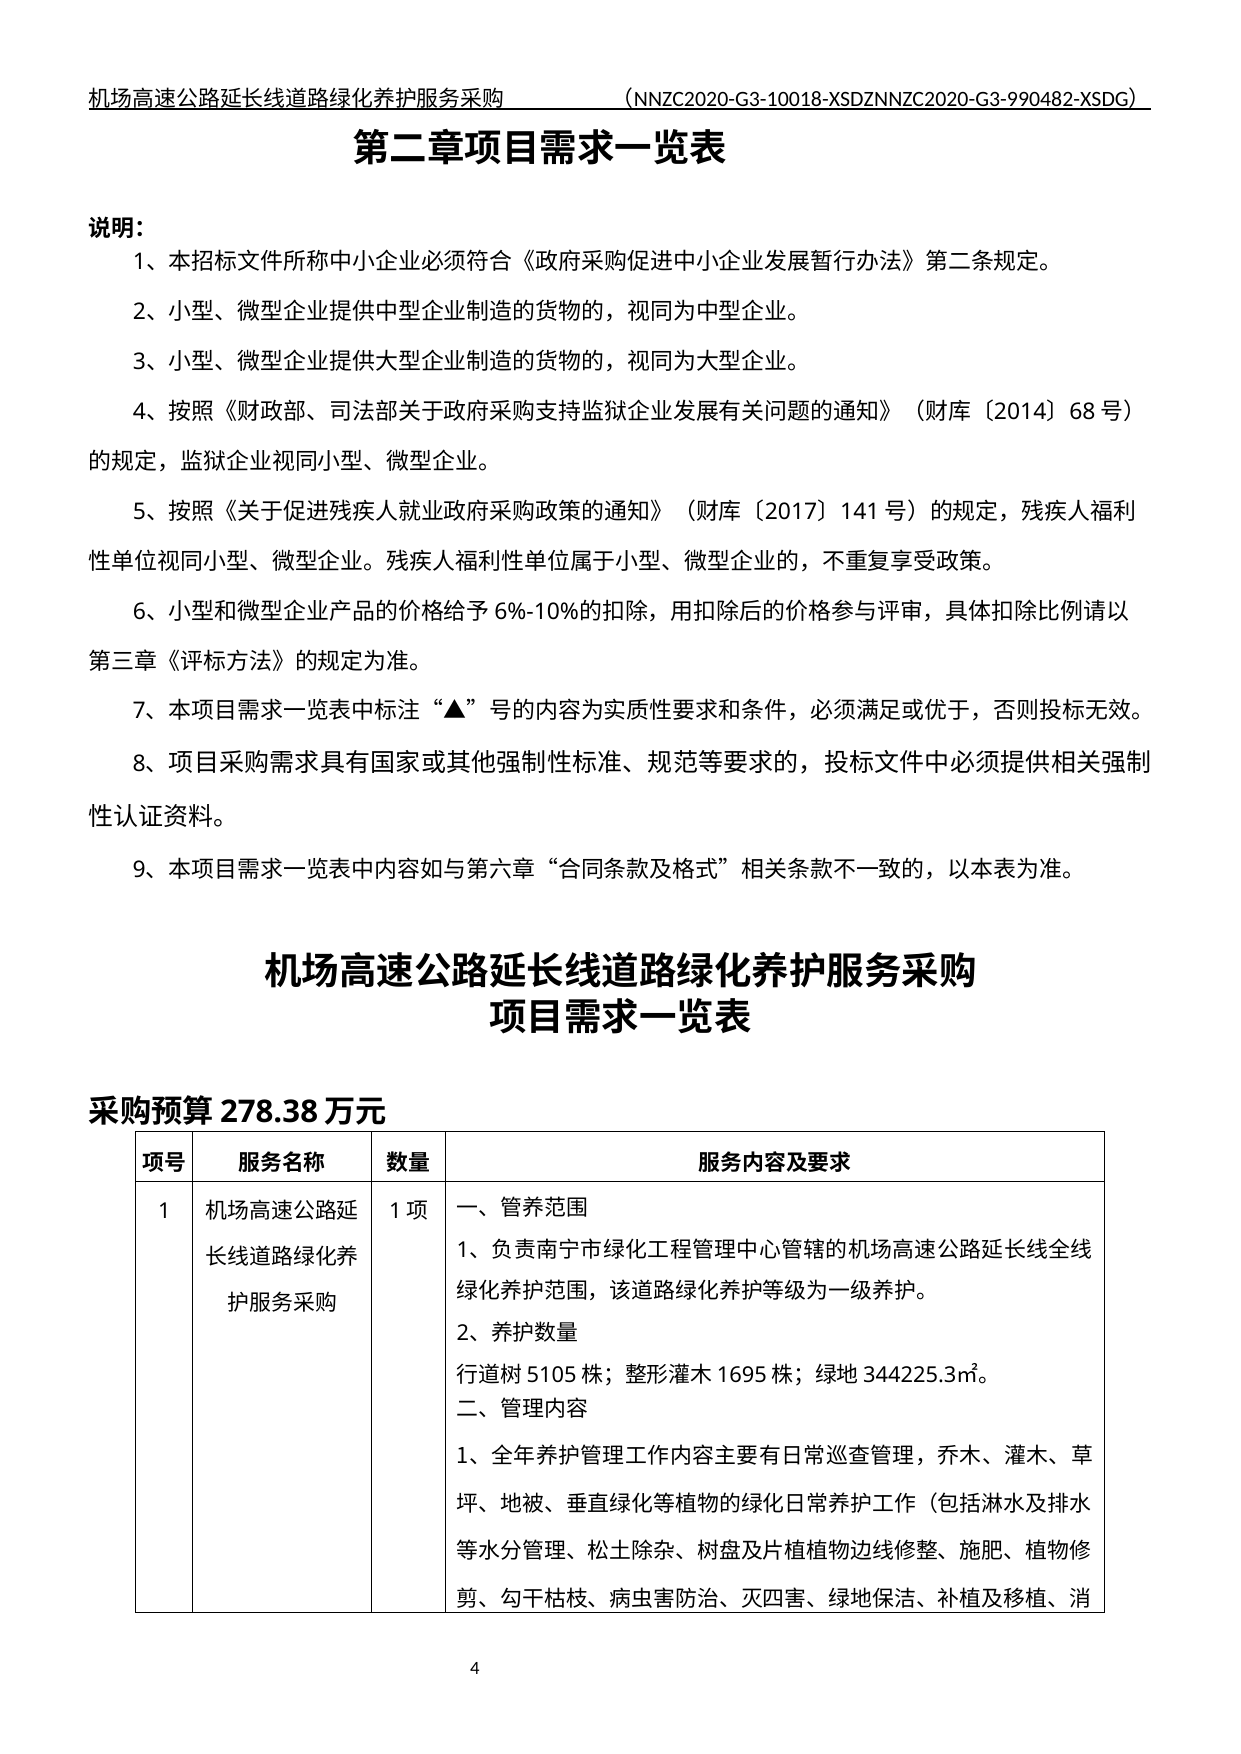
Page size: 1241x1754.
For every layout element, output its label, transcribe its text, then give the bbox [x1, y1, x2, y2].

table_header 数量 [372, 1132, 445, 1181]
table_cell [446, 1182, 1104, 1612]
table_header 服务内容及要求 [446, 1132, 1104, 1181]
text 说明： [88, 210, 1152, 243]
text 4、按照《财政部、司法部关于政府采购支持监狱企业发展有关问题的通知》（财库〔2014〕68号）的规定，监狱企业视同小型、微型企业。 [88, 393, 1152, 476]
text 采购预算278.38万元 [88, 1085, 1152, 1131]
text 2、小型、微型企业提供中型企业制造的货物的，视同为中型企业。 [88, 293, 1152, 327]
text 5、按照《关于促进残疾人就业政府采购政策的通知》（财库〔2017〕141号）的规定，残疾人福利性单位视同小型、微型企业。残疾人福利性单位属于小型、微型企业的，不重复享受政策。 [88, 493, 1152, 576]
text 6、小型和微型企业产品的价格给予6%-10%的扣除，用扣除后的价格参与评审，具体扣除比例请以第三章《评标方法》的规定为准。 [88, 593, 1152, 676]
text 机场高速公路延长线道路绿化养护服务采购 [88, 948, 1152, 994]
text 7、本项目需求一览表中标注“▲”号的内容为实质性要求和条件，必须满足或优于，否则投标无效。 [88, 692, 1152, 726]
text 第二章项目需求一览表 [88, 118, 1152, 172]
text 1、本招标文件所称中小企业必须符合《政府采购促进中小企业发展暂行办法》第二条规定。 [88, 243, 1152, 277]
text 8、项目采购需求具有国家或其他强制性标准、规范等要求的，投标文件中必须提供相关强制性认证资料。 [88, 742, 1152, 833]
table_header 服务名称 [193, 1132, 371, 1181]
text 9、本项目需求一览表中内容如与第六章“合同条款及格式”相关条款不一致的，以本表为准。 [88, 851, 1152, 884]
table_cell 1项 [372, 1182, 445, 1612]
text 项目需求一览表 [88, 994, 1152, 1039]
table_cell 1 [136, 1182, 192, 1612]
table_cell 机场高速公路延长线道路绿化养护服务采购 [193, 1182, 371, 1612]
table_header 项号 [136, 1132, 192, 1181]
text 3、小型、微型企业提供大型企业制造的货物的，视同为大型企业。 [88, 343, 1152, 377]
